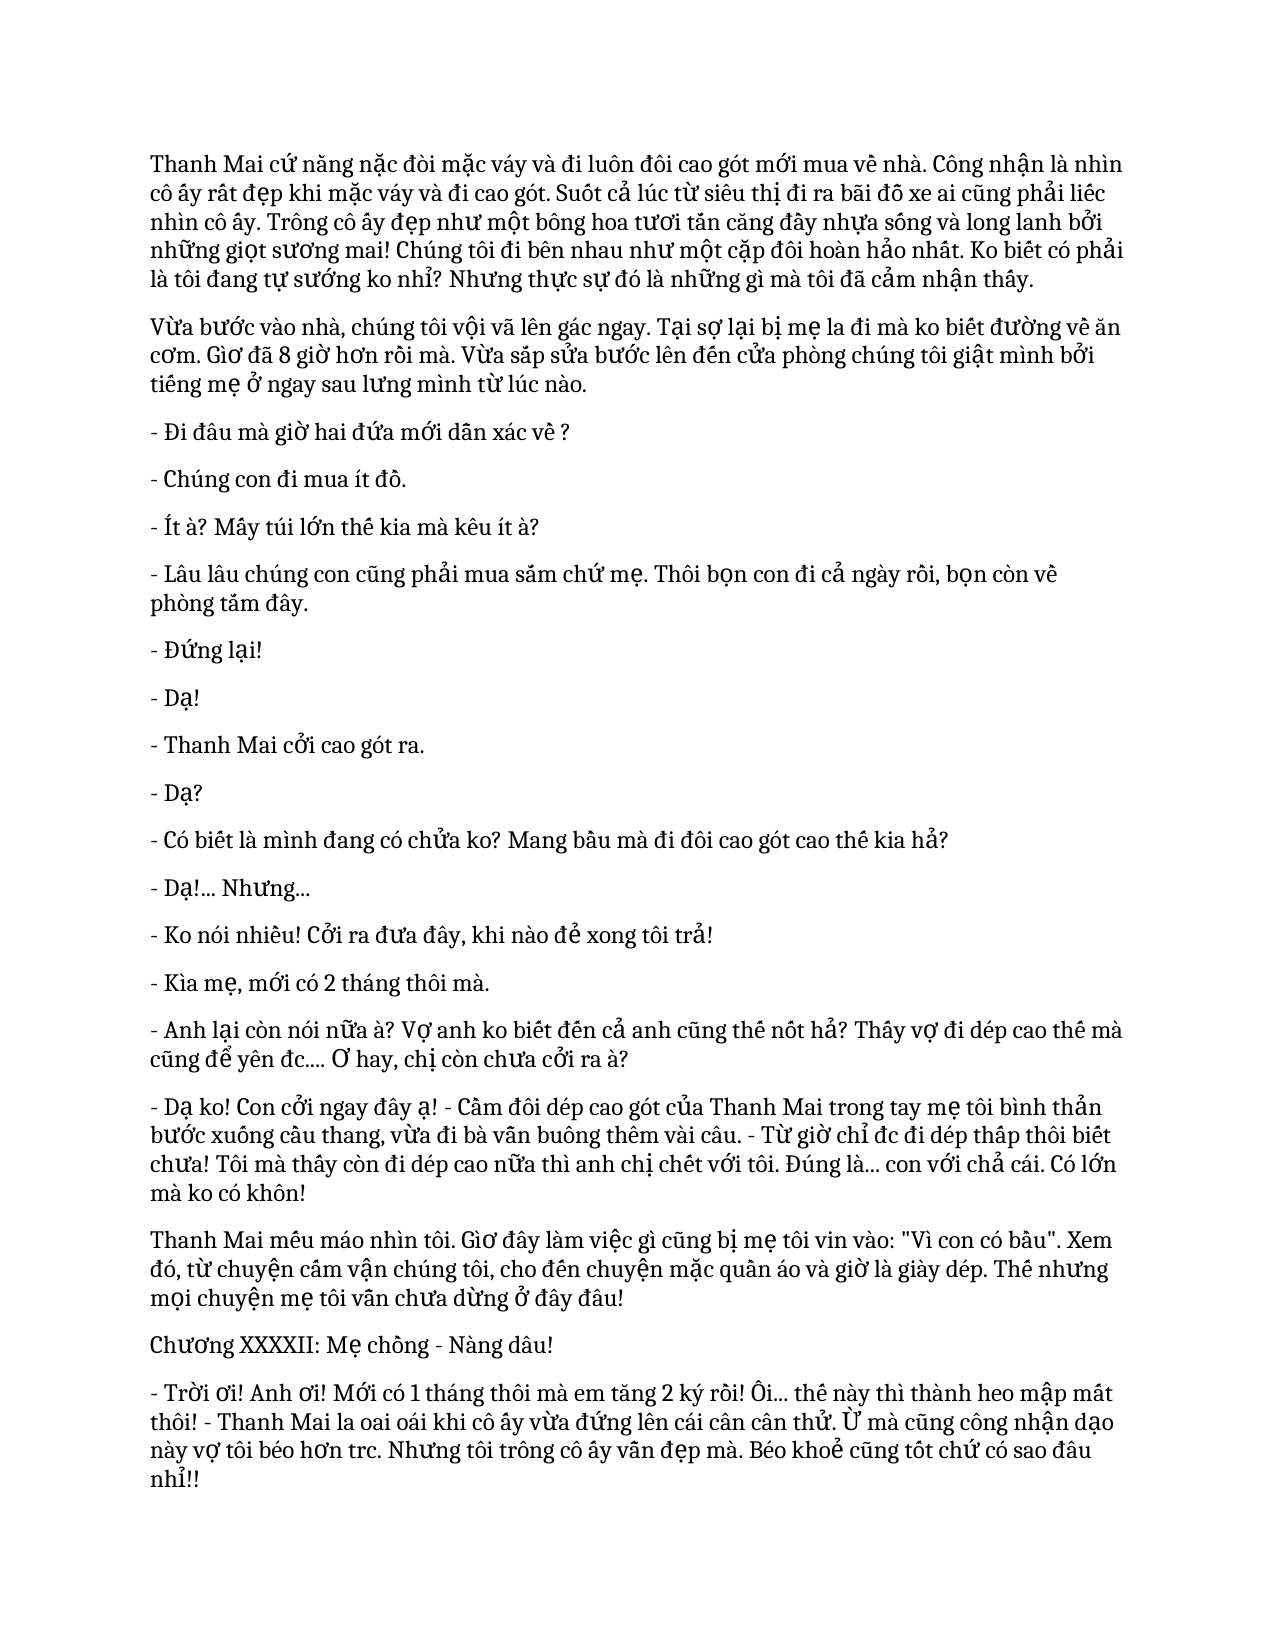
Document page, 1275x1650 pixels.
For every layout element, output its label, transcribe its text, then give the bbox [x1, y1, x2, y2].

text - Lâu lâu chúng con cũng phải mua sắm chứ mẹ. Thôi bọn con đi cả ngày rồi, bọn còn về phòng tắm đây. [150, 560, 1125, 617]
text Chương XXXXII: Mẹ chồng - Nàng dâu! [150, 1331, 1125, 1360]
text - Dạ! [150, 684, 1125, 712]
text - Dạ!... Nhưng... [150, 874, 1125, 902]
text - Đứng lại! [150, 636, 1125, 665]
text Thanh Mai cứ nằng nặc đòi mặc váy và đi luôn đôi cao gót mới mua về nhà. Công nhận là nhìn cô ấy rất đẹp khi mặc váy và đi cao gót. Suốt cả lúc từ siêu thị đi ra bãi đỗ xe ai cũng phải liếc nhìn cô ấy. Trông cô ấy đẹp như một bông hoa tươi tắn căng đầy nhựa sống và long lanh bởi những giọt sương mai! Chúng tôi đi bên nhau như một cặp đôi hoàn hảo nhất. Ko biết có phải là tôi đang tự sướng ko nhỉ? Nhưng thực sự đó là những gì mà tôi đã cảm nhận thấy. [150, 150, 1125, 294]
text - Thanh Mai cởi cao gót ra. [150, 731, 1125, 760]
text - Dạ? [150, 779, 1125, 807]
text - Ít à? Mấy túi lớn thế kia mà kêu ít à? [150, 512, 1125, 541]
text - Trời ơi! Anh ơi! Mới có 1 tháng thôi mà em tăng 2 ký rồi! Ôi... thế này thì thành heo mập mất thôi! - Thanh Mai la oai oái khi cô ấy vừa đứng lên cái cân cân thử. Ừ mà cũng công nhận dạo này vợ tôi béo hơn trc. Nhưng tôi trông cô ấy vẫn đẹp mà. Béo khoẻ cũng tốt chứ có sao đâu nhỉ!! [150, 1379, 1125, 1494]
text Thanh Mai mếu máo nhìn tôi. Gìơ đây làm việc gì cũng bị mẹ tôi vin vào: "Vì con có bầu". Xem đó, từ chuyện cấm vận chúng tôi, cho đến chuyện mặc quần áo và giờ là giày dép. Thế nhưng mọi chuyện mẹ tôi vẫn chưa dừng ở đây đâu! [150, 1226, 1125, 1312]
text - Có biết là mình đang có chửa ko? Mang bầu mà đi đôi cao gót cao thế kia hả? [150, 826, 1125, 855]
text - Ko nói nhiều! Cởi ra đưa đây, khi nào đẻ xong tôi trả! [150, 921, 1125, 950]
text - Dạ ko! Con cởi ngay đây ạ! - Cầm đôi dép cao gót của Thanh Mai trong tay mẹ tôi bình thản bước xuống cầu thang, vừa đi bà vẫn buông thêm vài câu. - Từ giờ chỉ đc đi dép thấp thôi biết chưa! Tôi mà thấy còn đi dép cao nữa thì anh chị chết với tôi. Đúng là... con với chả cái. Có lớn mà ko có khôn! [150, 1092, 1125, 1207]
text Vừa bước vào nhà, chúng tôi vội vã lên gác ngay. Tại sợ lại bị mẹ la đi mà ko biết đường về ăn cơm. Gìơ đã 8 giờ hơn rồi mà. Vừa sắp sửa bước lên đến cửa phòng chúng tôi giật mình bởi tiếng mẹ ở ngay sau lưng mình từ lúc nào. [150, 312, 1125, 399]
text - Kìa mẹ, mới có 2 tháng thôi mà. [150, 969, 1125, 997]
text - Chúng con đi mua ít đồ. [150, 465, 1125, 494]
text - Anh lại còn nói nữa à? Vợ anh ko biết đến cả anh cũng thế nốt hả? Thấy vợ đi dép cao thế mà cũng để yên đc.... Ơ hay, chị còn chưa cởi ra à? [150, 1016, 1125, 1074]
text - Đi đâu mà giờ hai đứa mới dẫn xác về ? [150, 417, 1125, 446]
